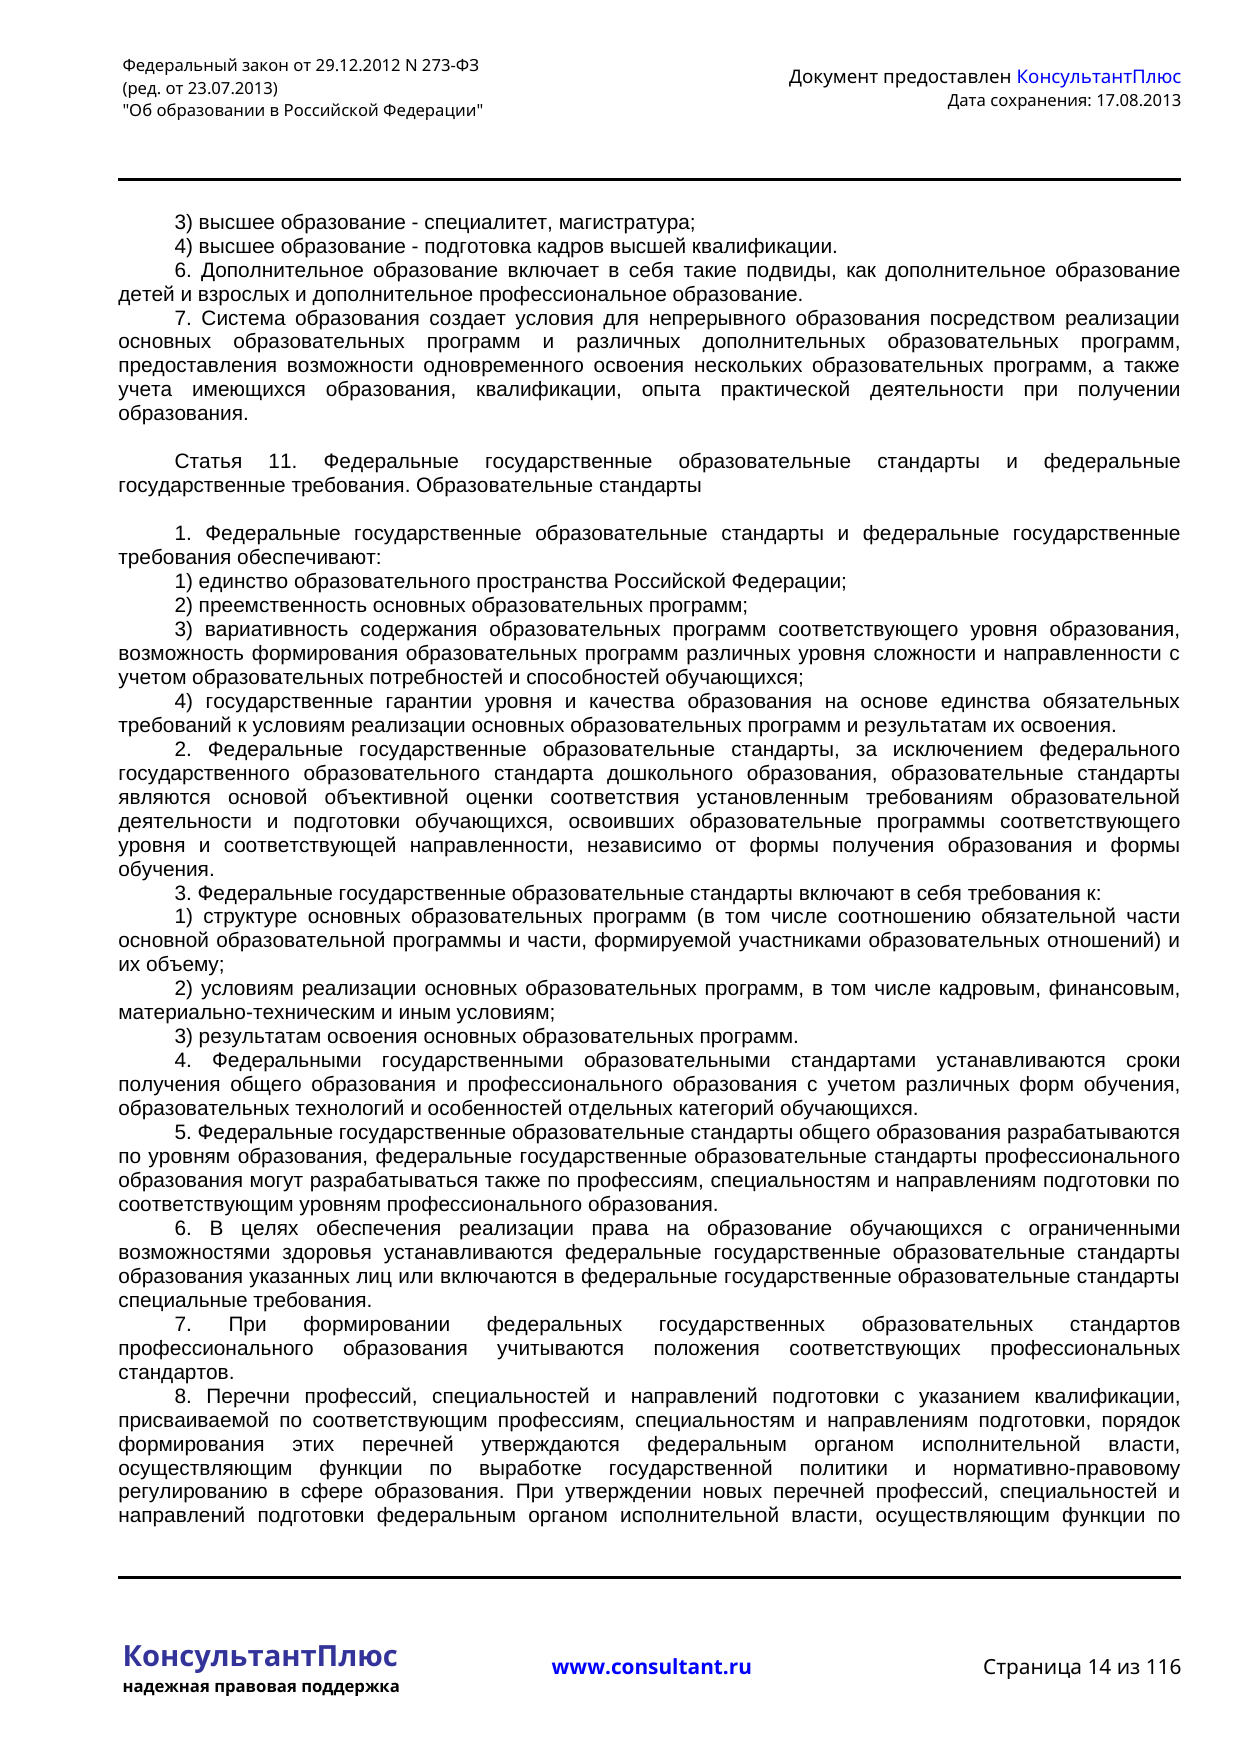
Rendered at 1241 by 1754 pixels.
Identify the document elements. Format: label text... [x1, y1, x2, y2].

text 7. При формировании федеральных государственных образовательных стандартов профессионального образования учитываются положения соответствующих профессиональных стандартов. [118, 1312, 1181, 1383]
text 2) условиям реализации основных образовательных программ, в том числе кадровым, финансовым, материально-техническим и иным условиям; [118, 976, 1181, 1024]
text 3) вариативность содержания образовательных программ соответствующего уровня образования, возможность формирования образовательных программ различных уровня сложности и направленности с учетом образовательных потребностей и способностей обучающихся; [118, 617, 1181, 689]
text 2. Федеральные государственные образовательные стандарты, за исключением федерального государственного образовательного стандарта дошкольного образования, образовательные стандарты являются основой объективной оценки соответствия установленным требованиям образовательной деятельности и подготовки обучающихся, освоивших образовательные программы соответствующего уровня и соответствующей направленности, независимо от формы получения образования и формы обучения. [118, 737, 1181, 880]
text 2) преемственность основных образовательных программ; [118, 593, 1181, 617]
text 3. Федеральные государственные образовательные стандарты включают в себя требования к: [118, 880, 1181, 904]
text 1. Федеральные государственные образовательные стандарты и федеральные государственные требования обеспечивают: [118, 521, 1181, 569]
text 6. Дополнительное образование включает в себя такие подвиды, как дополнительное образование детей и взрослых и дополнительное профессиональное образование. [118, 257, 1181, 305]
text 1) единство образовательного пространства Российской Федерации; [118, 569, 1181, 593]
text Статья 11. Федеральные государственные образовательные стандарты и федеральные государственные требования. Образовательные стандарты [118, 449, 1181, 497]
text 6. В целях обеспечения реализации права на образование обучающихся с ограниченными возможностями здоровья устанавливаются федеральные государственные образовательные стандарты образования указанных лиц или включаются в федеральные государственные образовательные стандарты специальные требования. [118, 1216, 1181, 1312]
text 1) структуре основных образовательных программ (в том числе соотношению обязательной части основной образовательной программы и части, формируемой участниками образовательных отношений) и их объему; [118, 904, 1181, 976]
text 3) высшее образование - специалитет, магистратура; [118, 209, 1181, 233]
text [118, 1383, 1181, 1527]
text 7. Система образования создает условия для непрерывного образования посредством реализации основных образовательных программ и различных дополнительных образовательных программ, предоставления возможности одновременного освоения нескольких образовательных программ, а также учета имеющихся образования, квалификации, опыта практической деятельности при получении образования. [118, 305, 1181, 425]
text 4) государственные гарантии уровня и качества образования на основе единства обязательных требований к условиям реализации основных образовательных программ и результатам их освоения. [118, 689, 1181, 737]
text 5. Федеральные государственные образовательные стандарты общего образования разрабатываются по уровням образования, федеральные государственные образовательные стандарты профессионального образования могут разрабатываться также по профессиям, специальностям и направлениям подготовки по соответствующим уровням профессионального образования. [118, 1120, 1181, 1216]
text 4. Федеральными государственными образовательными стандартами устанавливаются сроки получения общего образования и профессионального образования с учетом различных форм обучения, образовательных технологий и особенностей отдельных категорий обучающихся. [118, 1048, 1181, 1120]
text 3) результатам освоения основных образовательных программ. [118, 1024, 1181, 1048]
text 4) высшее образование - подготовка кадров высшей квалификации. [118, 233, 1181, 257]
